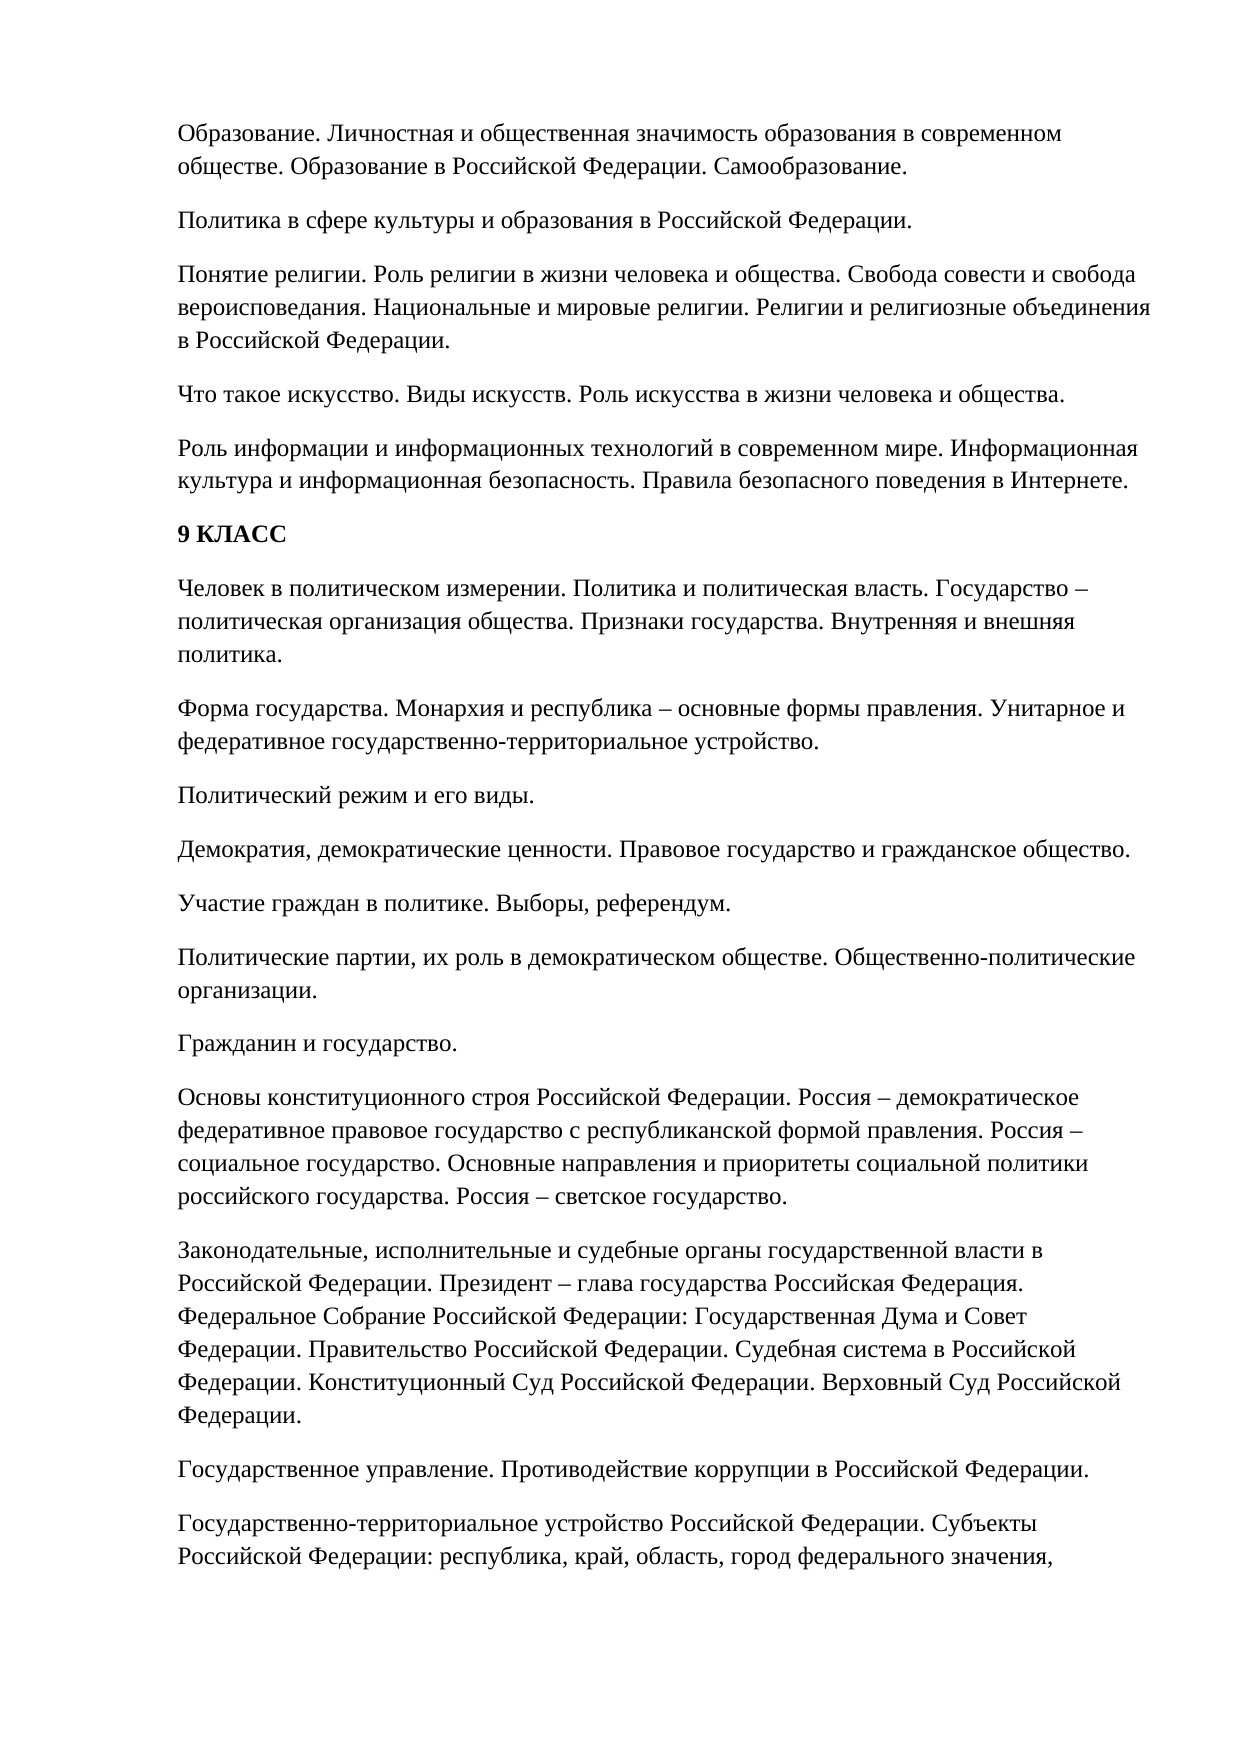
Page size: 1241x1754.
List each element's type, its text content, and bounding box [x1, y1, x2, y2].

text Демократия, демократические ценности. Правовое государство и гражданское общество. [177, 834, 1152, 863]
text Роль информации и информационных технологий в современном мире. Информационная культура и информационная безопасность. Правила безопасного поведения в Интернете. [177, 433, 1152, 494]
text Человек в политическом измерении. Политика и политическая власть. Государство – политическая организация общества. Признаки государства. Внутренняя и внешняя политика. [177, 573, 1152, 668]
text 9 КЛАСС [177, 519, 1152, 548]
text Участие граждан в политике. Выборы, референдум. [177, 888, 1152, 917]
text Понятие религии. Роль религии в жизни человека и общества. Свобода совести и свобода вероисповедания. Национальные и мировые религии. Религии и религиозные объединения в Российской Федерации. [177, 259, 1152, 354]
text Политика в сфере культуры и образования в Российской Федерации. [177, 205, 1152, 234]
text Гражданин и государство. [177, 1028, 1152, 1057]
text Образование. Личностная и общественная значимость образования в современном обществе. Образование в Российской Федерации. Самообразование. [177, 118, 1152, 180]
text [177, 1508, 1152, 1570]
text Форма государства. Монархия и республика – основные формы правления. Унитарное и федеративное государственно-территориальное устройство. [177, 693, 1152, 755]
text Политический режим и его виды. [177, 780, 1152, 809]
text Государственное управление. Противодействие коррупции в Российской Федерации. [177, 1454, 1152, 1483]
text Политические партии, их роль в демократическом обществе. Общественно-политические организации. [177, 942, 1152, 1003]
text Что такое искусство. Виды искусств. Роль искусства в жизни человека и общества. [177, 379, 1152, 407]
text Законодательные, исполнительные и судебные органы государственной власти в Российской Федерации. Президент – глава государства Российская Федерация. Федеральное Собрание Российской Федерации: Государственная Дума и Совет Федерации. Правительство Российской Федерации. Судебная система в Российской Федерации. Конституционный Суд Российской Федерации. Верховный Суд Российской Федерации. [177, 1235, 1152, 1429]
text Основы конституционного строя Российской Федерации. Россия – демократическое федеративное правовое государство с республиканской формой правления. Россия – социальное государство. Основные направления и приоритеты социальной политики российского государства. Россия – светское государство. [177, 1082, 1152, 1210]
